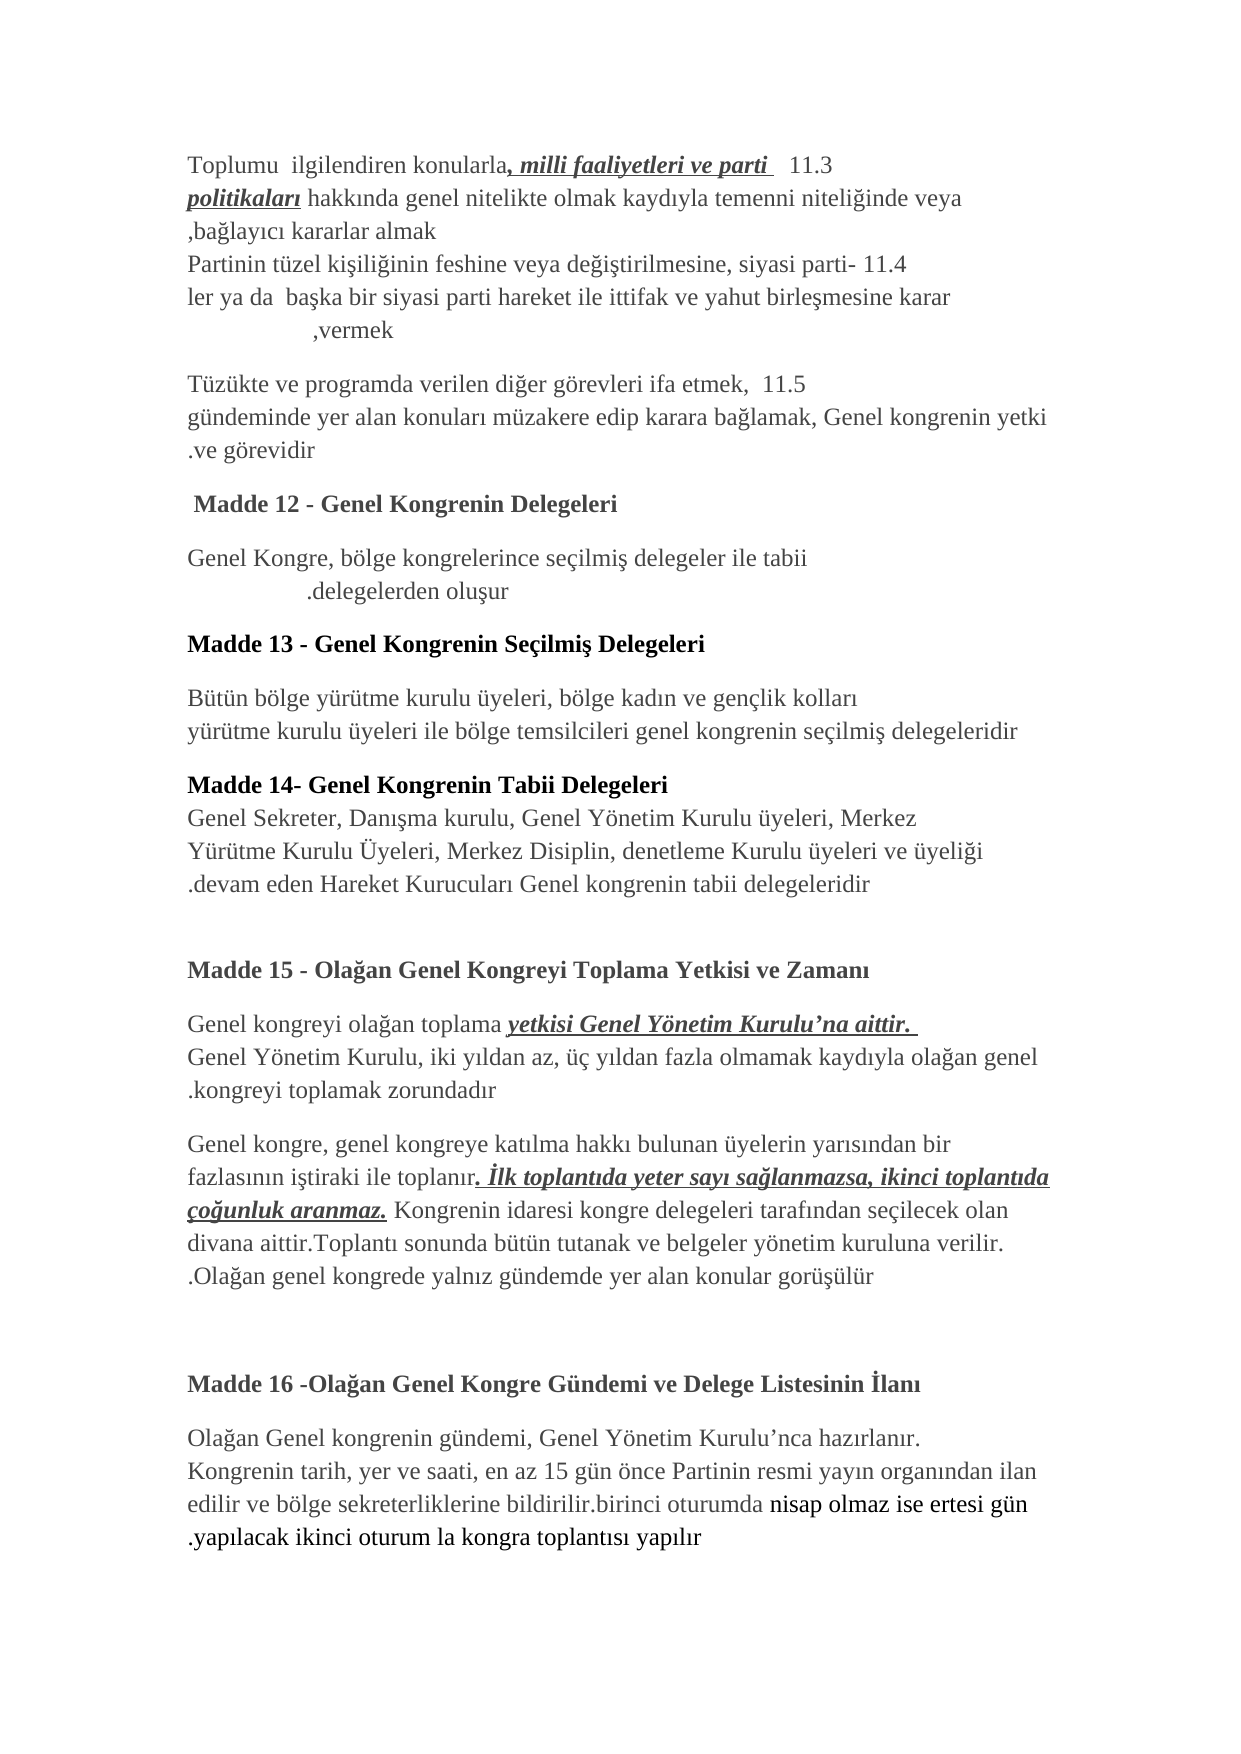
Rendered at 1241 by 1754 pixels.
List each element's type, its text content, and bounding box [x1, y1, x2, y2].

text Madde 12 - Genel Kongrenin Delegeleri [187, 489, 1053, 518]
text Bütün bölge yürütme kurulu üyeleri, bölge kadın ve gençlik kolları yürütme kurulu üyeleri ile bölge temsilcileri genel kongrenin seçilmiş delegeleridir [187, 683, 1053, 745]
text Genel kongre, genel kongreye katılma hakkı bulunan üyelerin yarısından bir fazlasının iştiraki ile toplanır. İlk toplantıda yeter sayı sağlanmazsa, ikinci toplantıda çoğunluk aranmaz. Kongrenin idaresi kongre delegeleri tarafından seçilecek olan divana aittir.Toplantı sonunda bütün tutanak ve belgeler yönetim kuruluna verilir. Olağan genel kongrede yalnız gündemde yer alan konular gorüşülür. [187, 1129, 1053, 1290]
text Madde 13 - Genel Kongrenin Seçilmiş Delegeleri [187, 629, 1053, 658]
text Genel Kongre, bölge kongrelerince seçilmiş delegeler ile tabii delegelerden oluşur. [187, 543, 1053, 604]
text Genel kongreyi olağan toplama yetkisi Genel Yönetim Kurulu’na aittir. Genel Yönetim Kurulu, iki yıldan az, üç yıldan fazla olmamak kaydıyla olağan genel kongreyi toplamak zorundadır. [187, 1009, 1053, 1104]
text Madde 14- Genel Kongrenin Tabii Delegeleri Genel Sekreter, Danışma kurulu, Genel Yönetim Kurulu üyeleri, Merkez Yürütme Kurulu Üyeleri, Merkez Disiplin, denetleme Kurulu üyeleri ve üyeliği devam eden Hareket Kurucuları Genel kongrenin tabii delegeleridir. [187, 770, 1053, 930]
text 11.5 Tüzükte ve programda verilen diğer görevleri ifa etmek, gündeminde yer alan konuları müzakere edip karara bağlamak, Genel kongrenin yetki ve görevidir. [187, 369, 1053, 464]
text Madde 16 -Olağan Genel Kongre Gündemi ve Delege Listesinin İlanı [187, 1369, 1053, 1398]
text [187, 150, 1053, 344]
text Olağan Genel kongrenin gündemi, Genel Yönetim Kurulu’nca hazırlanır. Kongrenin tarih, yer ve saati, en az 15 gün önce Partinin resmi yayın organından ilan edilir ve bölge sekreterliklerine bildirilir.birinci oturumda nisap olmaz ise ertesi gün yapılacak ikinci oturum la kongra toplantısı yapılır. [187, 1423, 1053, 1551]
text Madde 15 - Olağan Genel Kongreyi Toplama Yetkisi ve Zamanı [187, 955, 1053, 984]
